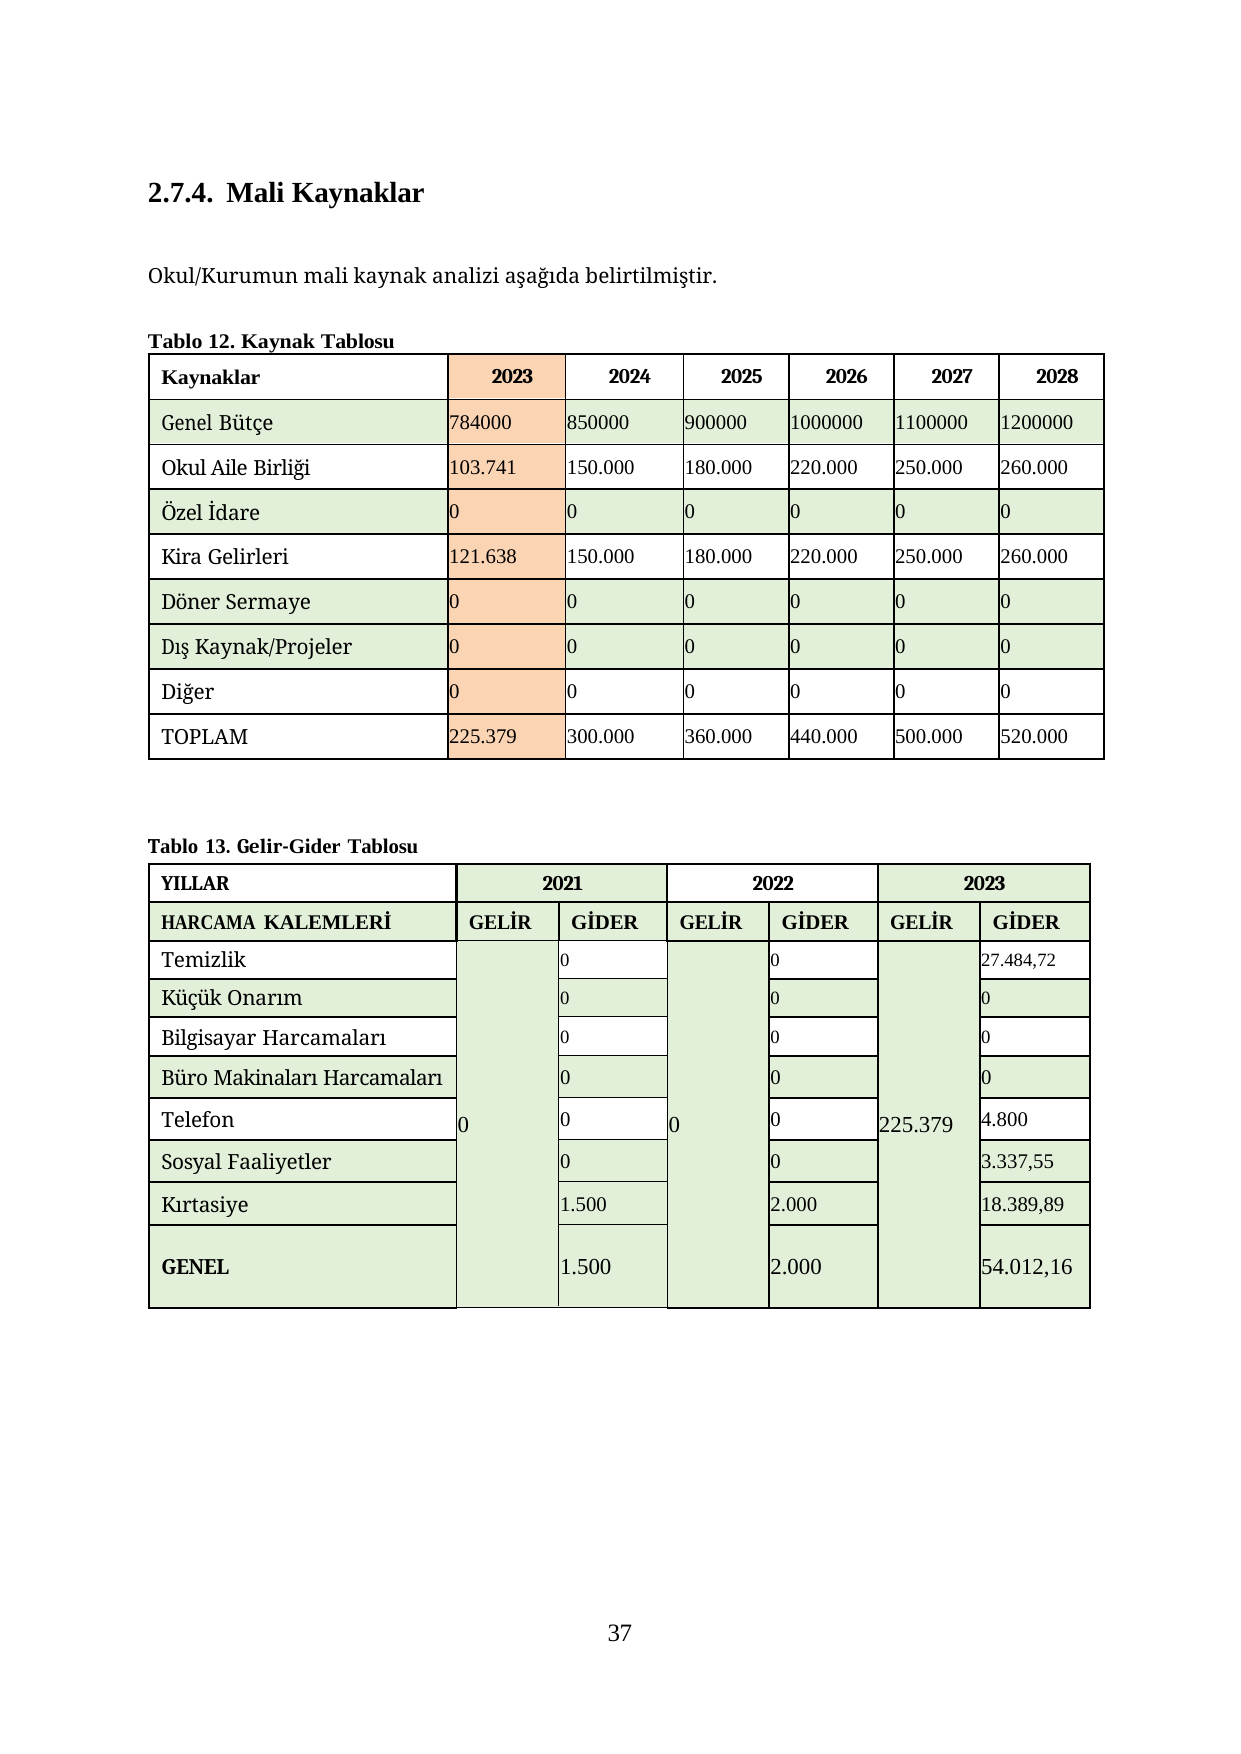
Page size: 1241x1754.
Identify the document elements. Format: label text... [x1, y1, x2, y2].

table_cell Büro Makinaları Harcamaları [150, 1057, 456, 1097]
table_cell 0 [559, 1098, 667, 1139]
table_cell 1.500 [559, 1182, 667, 1224]
table_cell 520.000 [1000, 715, 1103, 758]
table_header 2021 [458, 865, 666, 901]
table_cell 440.000 [790, 715, 893, 758]
table_cell 0 [770, 1099, 877, 1139]
table_header 2023 [449, 355, 565, 398]
table_header YILLAR [150, 865, 455, 901]
table_cell 54.012,16 [981, 1226, 1089, 1307]
table_cell 2.000 [770, 1183, 877, 1224]
table_cell GELİR [458, 903, 558, 940]
table_cell 500.000 [895, 715, 998, 758]
table_cell 3.337,55 [981, 1141, 1089, 1181]
table_cell Küçük Onarım [150, 980, 456, 1016]
table_cell Döner Sermaye [150, 580, 447, 623]
table_cell Özel İdare [150, 490, 447, 533]
table_cell 260.000 [1000, 445, 1103, 488]
table_cell 0 [449, 670, 565, 713]
table_cell 0 [895, 625, 998, 668]
table_cell 0 [559, 1056, 667, 1097]
table_cell 18.389,89 [981, 1183, 1089, 1224]
table_cell 150.000 [566, 535, 683, 578]
table_cell GELİR [668, 903, 768, 940]
table_cell 0 [566, 670, 683, 713]
table_cell 0 [770, 1018, 877, 1055]
table_cell 850000 [566, 400, 683, 443]
table_cell 300.000 [566, 715, 683, 758]
table_cell 0 [895, 490, 998, 533]
table_cell 1.500 [559, 1225, 667, 1307]
table_header 2027 [895, 355, 998, 398]
text Tablo 12. Kaynak Tablosu [148, 329, 1198, 353]
table_cell 0 [790, 490, 893, 533]
table_cell Okul Aile Birliği [150, 445, 447, 488]
table_cell TOPLAM [150, 715, 447, 758]
table_cell GİDER [770, 903, 877, 940]
table_cell 0 [684, 625, 788, 668]
table_cell 103.741 [449, 445, 565, 488]
table_cell Diğer [150, 670, 447, 713]
table_header 2025 [684, 355, 788, 398]
table_cell Genel Bütçe [150, 400, 447, 443]
table_cell 0 [895, 670, 998, 713]
text Tablo 13. Gelir-Gider Tablosu [148, 834, 1198, 859]
table_cell 121.638 [449, 535, 565, 578]
table_cell 0 [449, 625, 565, 668]
table_cell 0 [684, 580, 788, 623]
table_cell 0 [684, 490, 788, 533]
table_cell 27.484,72 [981, 942, 1089, 978]
table_cell 0 [559, 941, 667, 978]
table_cell 225.379 [879, 942, 979, 1307]
table_cell 4.800 [981, 1099, 1089, 1139]
table_cell Dış Kaynak/Projeler [150, 625, 447, 668]
table_header 2026 [790, 355, 893, 398]
table_cell 1000000 [790, 400, 893, 443]
table_cell 0 [770, 1057, 877, 1097]
table_cell 250.000 [895, 445, 998, 488]
table_cell 1200000 [1000, 400, 1103, 443]
table_cell Kira Gelirleri [150, 535, 447, 578]
table_cell 225.379 [449, 715, 565, 758]
table_cell Temizlik [150, 942, 456, 978]
table_cell 0 [790, 625, 893, 668]
table_cell 0 [770, 942, 877, 978]
table_cell 0 [559, 1140, 667, 1181]
table_cell HARCAMA KALEMLERİ [150, 903, 455, 940]
table_cell Bilgisayar Harcamaları [150, 1018, 456, 1055]
table_cell GELİR [879, 903, 979, 940]
table_cell 0 [981, 1018, 1089, 1055]
table_cell 220.000 [790, 445, 893, 488]
table_header Kaynaklar [150, 355, 447, 398]
table_header 2024 [566, 355, 683, 398]
table_cell 180.000 [684, 445, 788, 488]
table_cell GİDER [981, 903, 1089, 940]
table_cell 0 [1000, 625, 1103, 668]
table_cell 0 [981, 980, 1089, 1016]
table_cell 0 [981, 1057, 1089, 1097]
table_cell 0 [457, 941, 559, 1307]
text Okul/Kurumun mali kaynak analizi aşağıda belirtilmiştir. [148, 261, 1093, 290]
table_cell Kırtasiye [150, 1183, 456, 1224]
table_cell 1100000 [895, 400, 998, 443]
table_cell 180.000 [684, 535, 788, 578]
table_cell 0 [1000, 580, 1103, 623]
table_cell 0 [566, 490, 683, 533]
table_header 2022 [668, 865, 877, 901]
table_cell 0 [566, 625, 683, 668]
table_cell 2.000 [770, 1226, 877, 1307]
table_cell 0 [559, 1017, 667, 1055]
table_cell GENEL [150, 1226, 456, 1307]
table_cell 260.000 [1000, 535, 1103, 578]
table_cell 360.000 [684, 715, 788, 758]
subtitle Mali Kaynaklar [148, 175, 1198, 209]
table_cell 0 [895, 580, 998, 623]
table_header 2028 [1000, 355, 1103, 398]
table_cell 250.000 [895, 535, 998, 578]
table_cell 0 [1000, 490, 1103, 533]
table_cell 0 [559, 979, 667, 1016]
table_cell 0 [449, 490, 565, 533]
table_cell 0 [668, 942, 768, 1307]
table_cell 0 [566, 580, 683, 623]
table_cell Sosyal Faaliyetler [150, 1141, 456, 1181]
table_cell 0 [790, 580, 893, 623]
table_cell 0 [770, 1141, 877, 1181]
table_cell 150.000 [566, 445, 683, 488]
table_cell 0 [449, 580, 565, 623]
table_cell 784000 [449, 400, 565, 443]
table_header 2023 [879, 865, 1089, 901]
table_cell 900000 [684, 400, 788, 443]
table_cell GİDER [560, 903, 666, 940]
table_cell 0 [1000, 670, 1103, 713]
table_cell Telefon [150, 1099, 456, 1139]
table_cell 0 [790, 670, 893, 713]
table_cell 0 [684, 670, 788, 713]
table_cell 220.000 [790, 535, 893, 578]
table_cell 0 [770, 980, 877, 1016]
